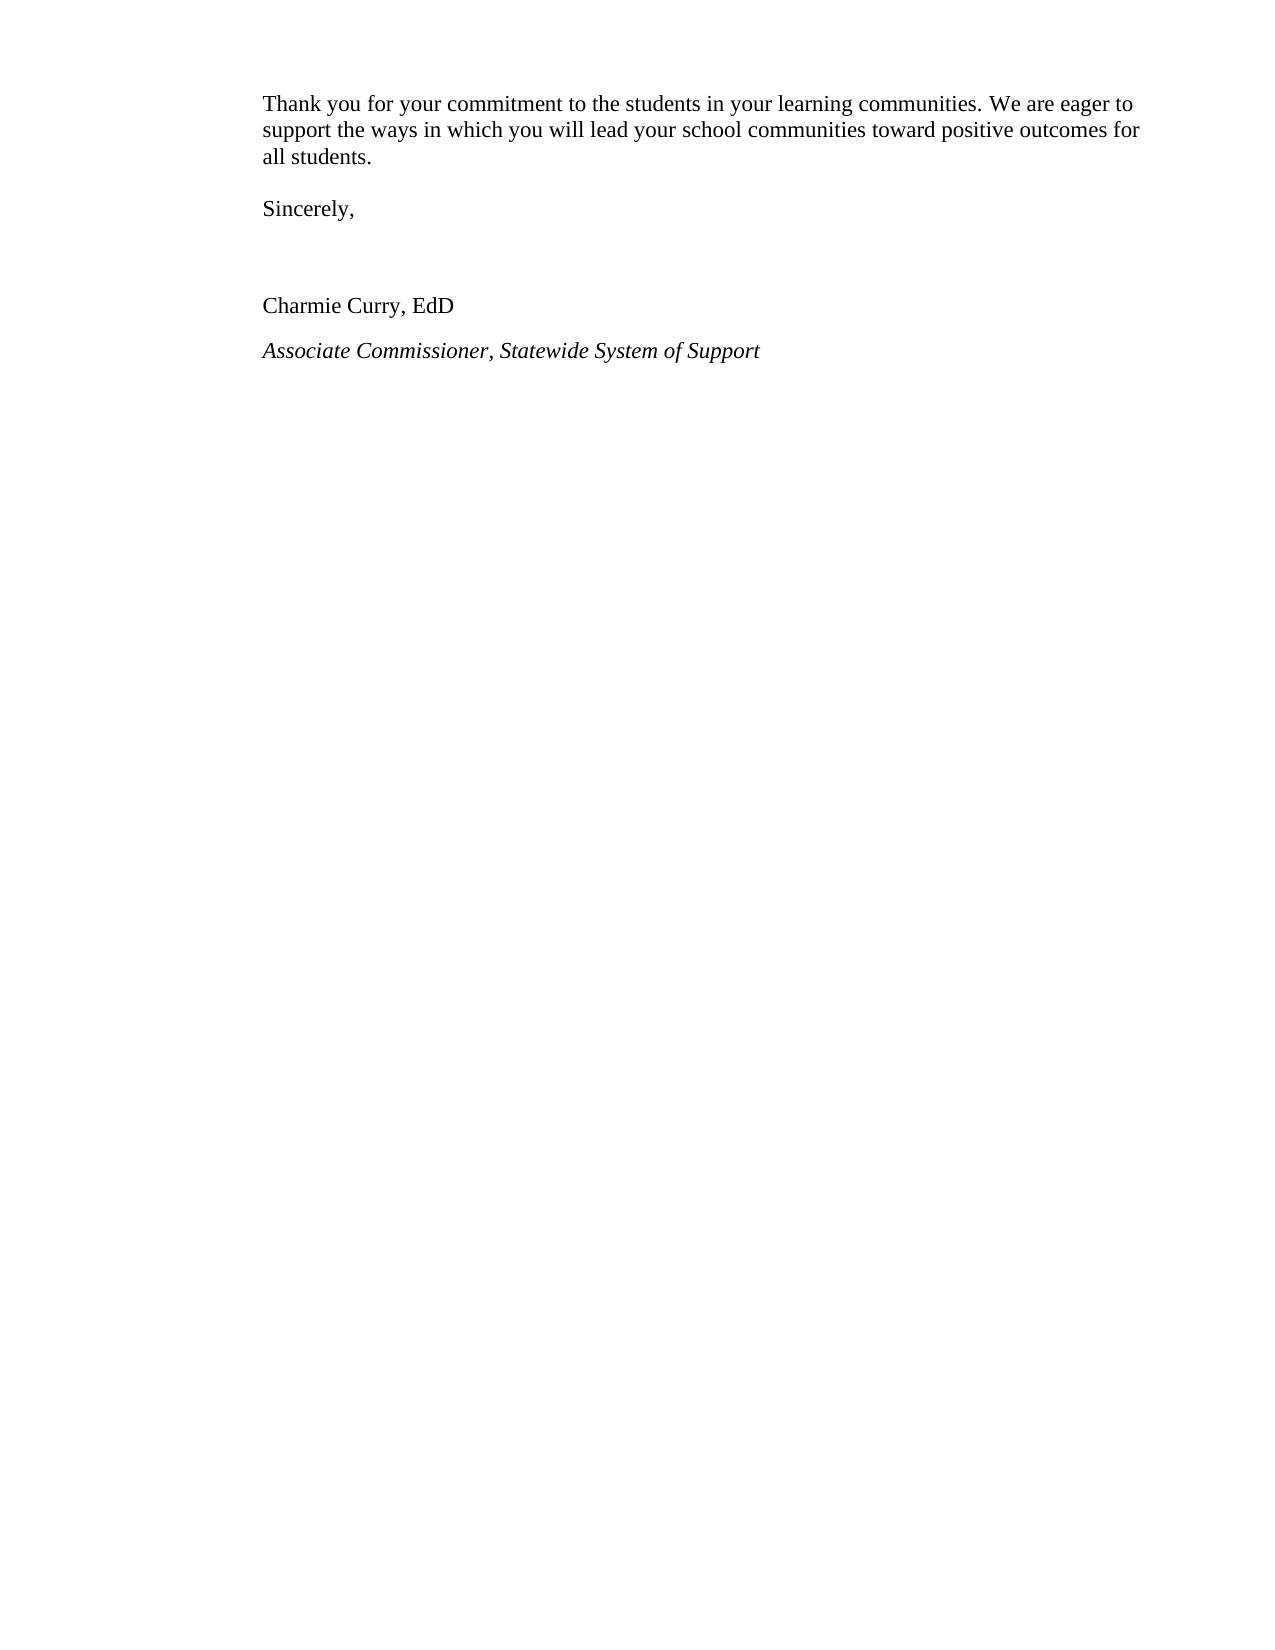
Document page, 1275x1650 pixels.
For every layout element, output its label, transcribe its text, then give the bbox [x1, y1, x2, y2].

text Thank you for your commitment to the students in your learning communities. We are eager to support the ways in which you will lead your school communities toward positive outcomes for all students. [262, 90, 1162, 169]
text Charmie Curry, EdD [187, 292, 1162, 319]
text Sincerely, [187, 195, 1162, 222]
text Associate Commissioner, Statewide System of Support [187, 337, 1162, 364]
